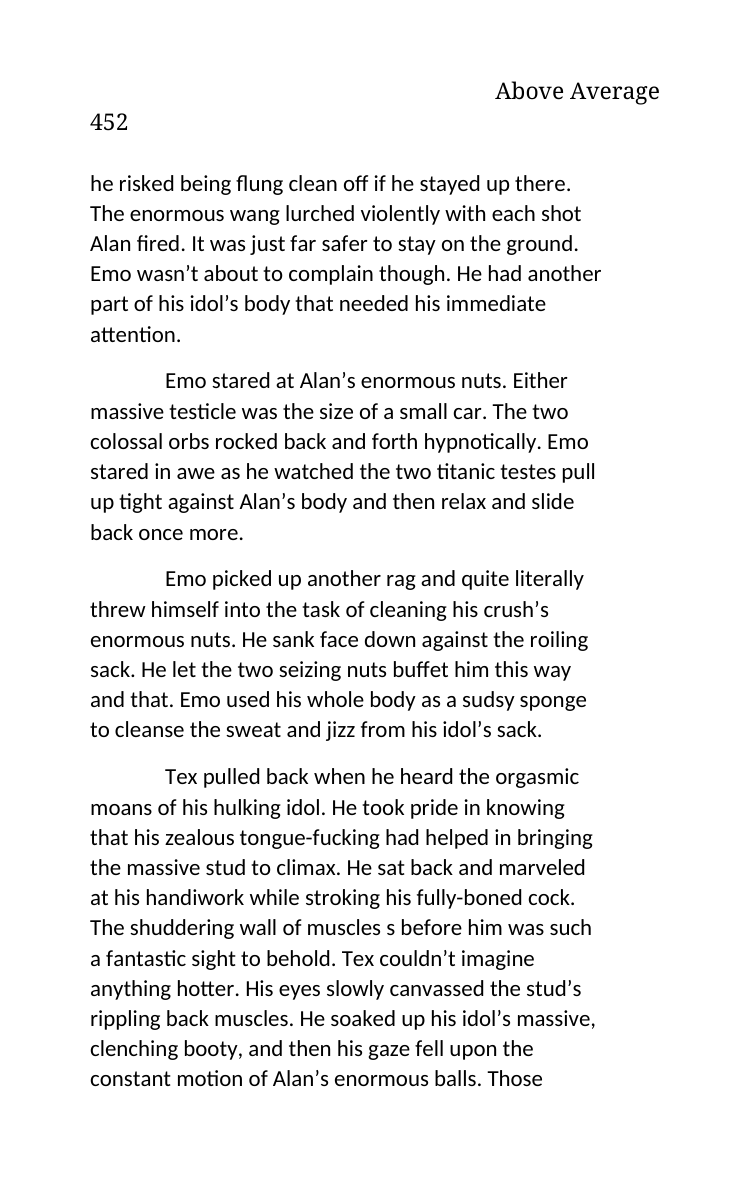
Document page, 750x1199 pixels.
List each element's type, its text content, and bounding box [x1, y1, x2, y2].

text Emo picked up another rag and quite literally threw himself into the task of cleaning his crush’s enormous nuts. He sank face down against the roiling sack. He let the two seizing nuts buffet him this way and that. Emo used his whole body as a sudsy sponge to cleanse the sweat and jizz from his idol’s sack. [90, 564, 604, 744]
text Emo stared at Alan’s enormous nuts. Either massive testicle was the size of a small car. The two colossal orbs rocked back and forth hypnotically. Emo stared in awe as he watched the two titanic testes pull up tight against Alan’s body and then relax and slide back once more. [90, 367, 604, 546]
